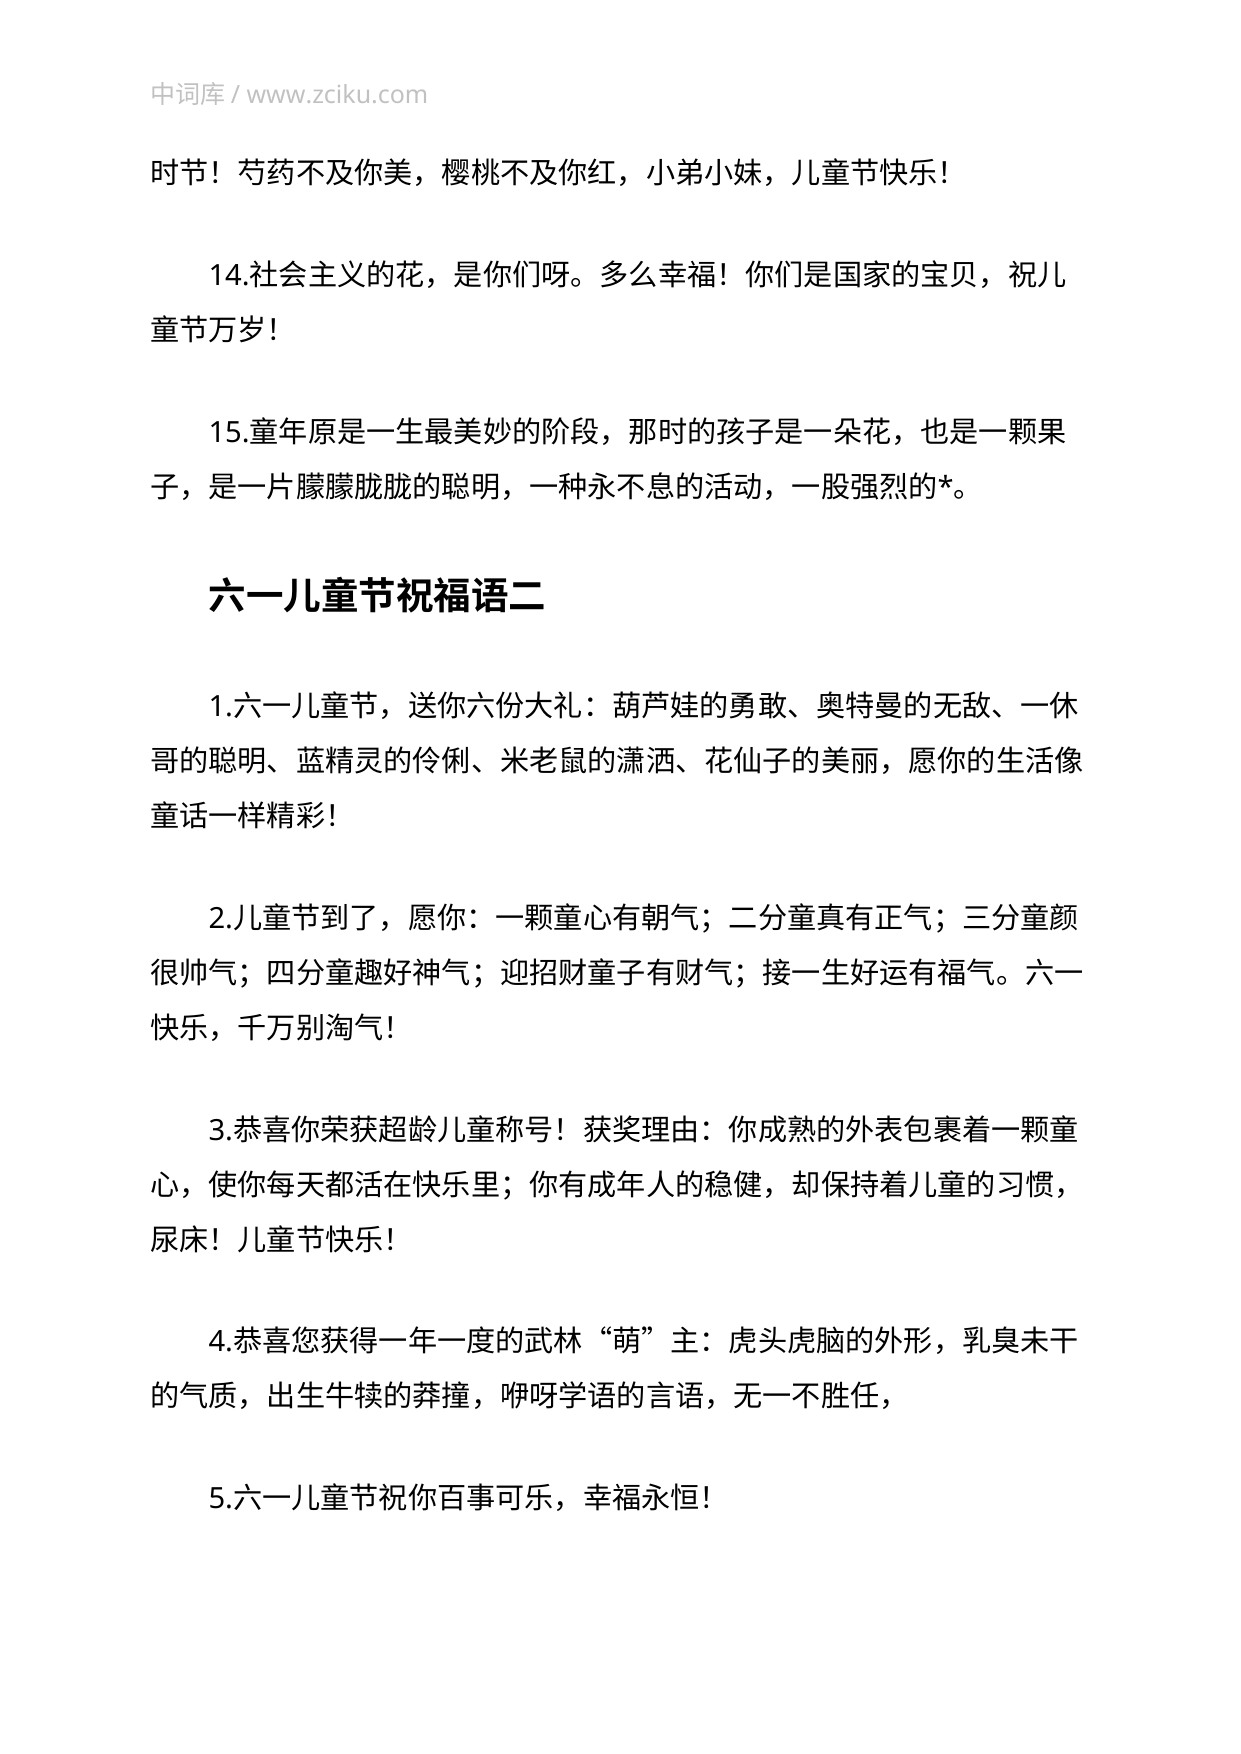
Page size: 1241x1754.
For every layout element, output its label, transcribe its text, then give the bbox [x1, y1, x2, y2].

text 4.恭喜您获得一年一度的武林“萌”主：虎头虎脑的外形，乳臭未干的气质，出生牛犊的莽撞，咿呀学语的言语，无一不胜任， [150, 1318, 1090, 1415]
text 5.六一儿童节祝你百事可乐，幸福永恒！ [150, 1475, 1090, 1517]
text 六一儿童节祝福语二 [150, 566, 1090, 620]
text 1.六一儿童节，送你六份大礼：葫芦娃的勇敢、奥特曼的无敌、一休哥的聪明、蓝精灵的伶俐、米老鼠的潇洒、花仙子的美丽，愿你的生活像童话一样精彩！ [150, 683, 1090, 835]
text 3.恭喜你荣获超龄儿童称号！获奖理由：你成熟的外表包裹着一颗童心，使你每天都活在快乐里；你有成年人的稳健，却保持着儿童的习惯，尿床！儿童节快乐！ [150, 1106, 1090, 1258]
text 15.童年原是一生最美妙的阶段，那时的孩子是一朵花，也是一颗果子，是一片朦朦胧胧的聪明，一种永不息的活动，一股强烈的*。 [150, 408, 1090, 506]
text 2.儿童节到了，愿你：一颗童心有朝气；二分童真有正气；三分童颜很帅气；四分童趣好神气；迎招财童子有财气；接一生好运有福气。六一快乐，千万别淘气！ [150, 894, 1090, 1047]
text 14.社会主义的花，是你们呀。多么幸福！你们是国家的宝贝，祝儿童节万岁！ [150, 252, 1090, 349]
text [150, 150, 1090, 192]
